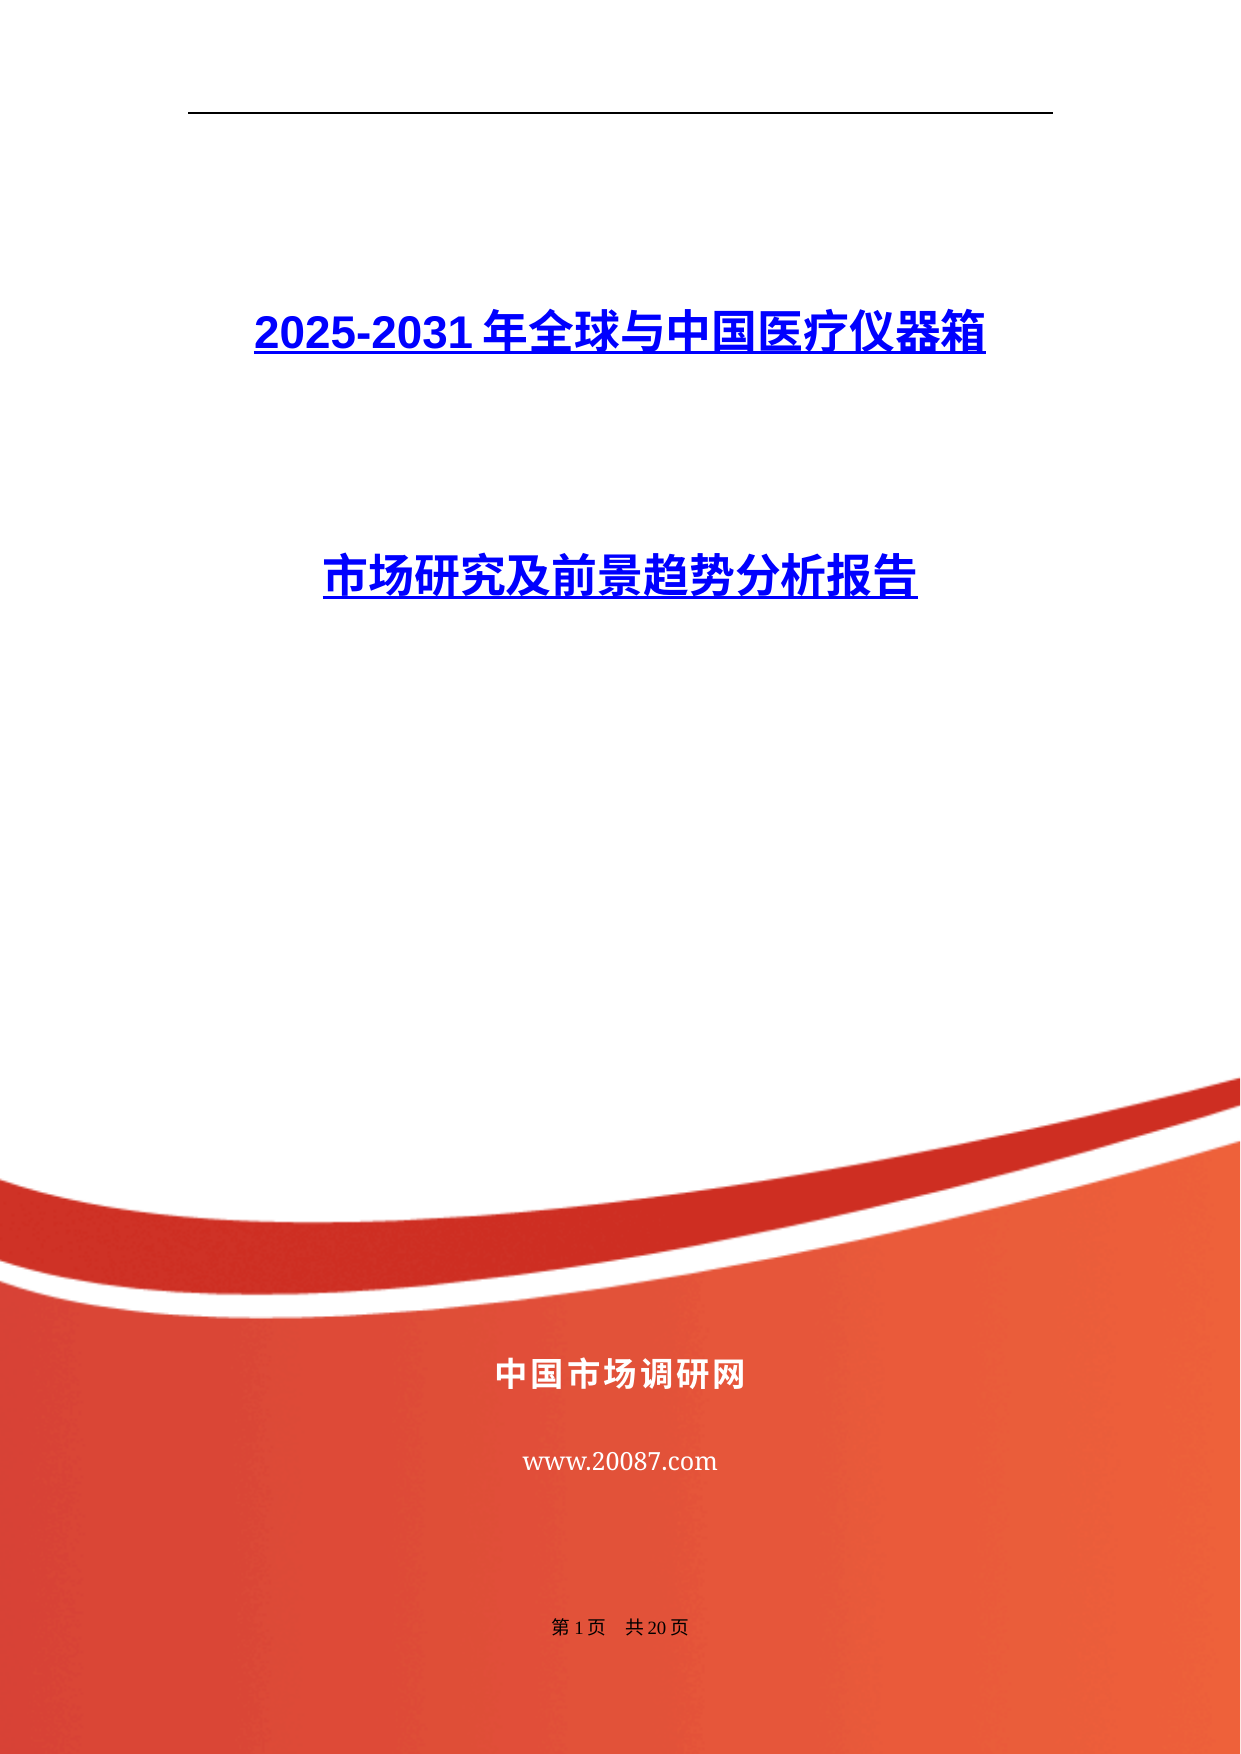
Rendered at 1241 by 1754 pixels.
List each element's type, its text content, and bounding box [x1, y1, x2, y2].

picture [0, 1006, 1241, 1754]
text www.20087.com [187, 1428, 1053, 1493]
subtitle 中国市场调研网 [187, 1339, 1053, 1404]
table_header 2025-2031年全球与中国医疗仪器箱市场研究及前景趋势分析报告 [188, 207, 1053, 773]
